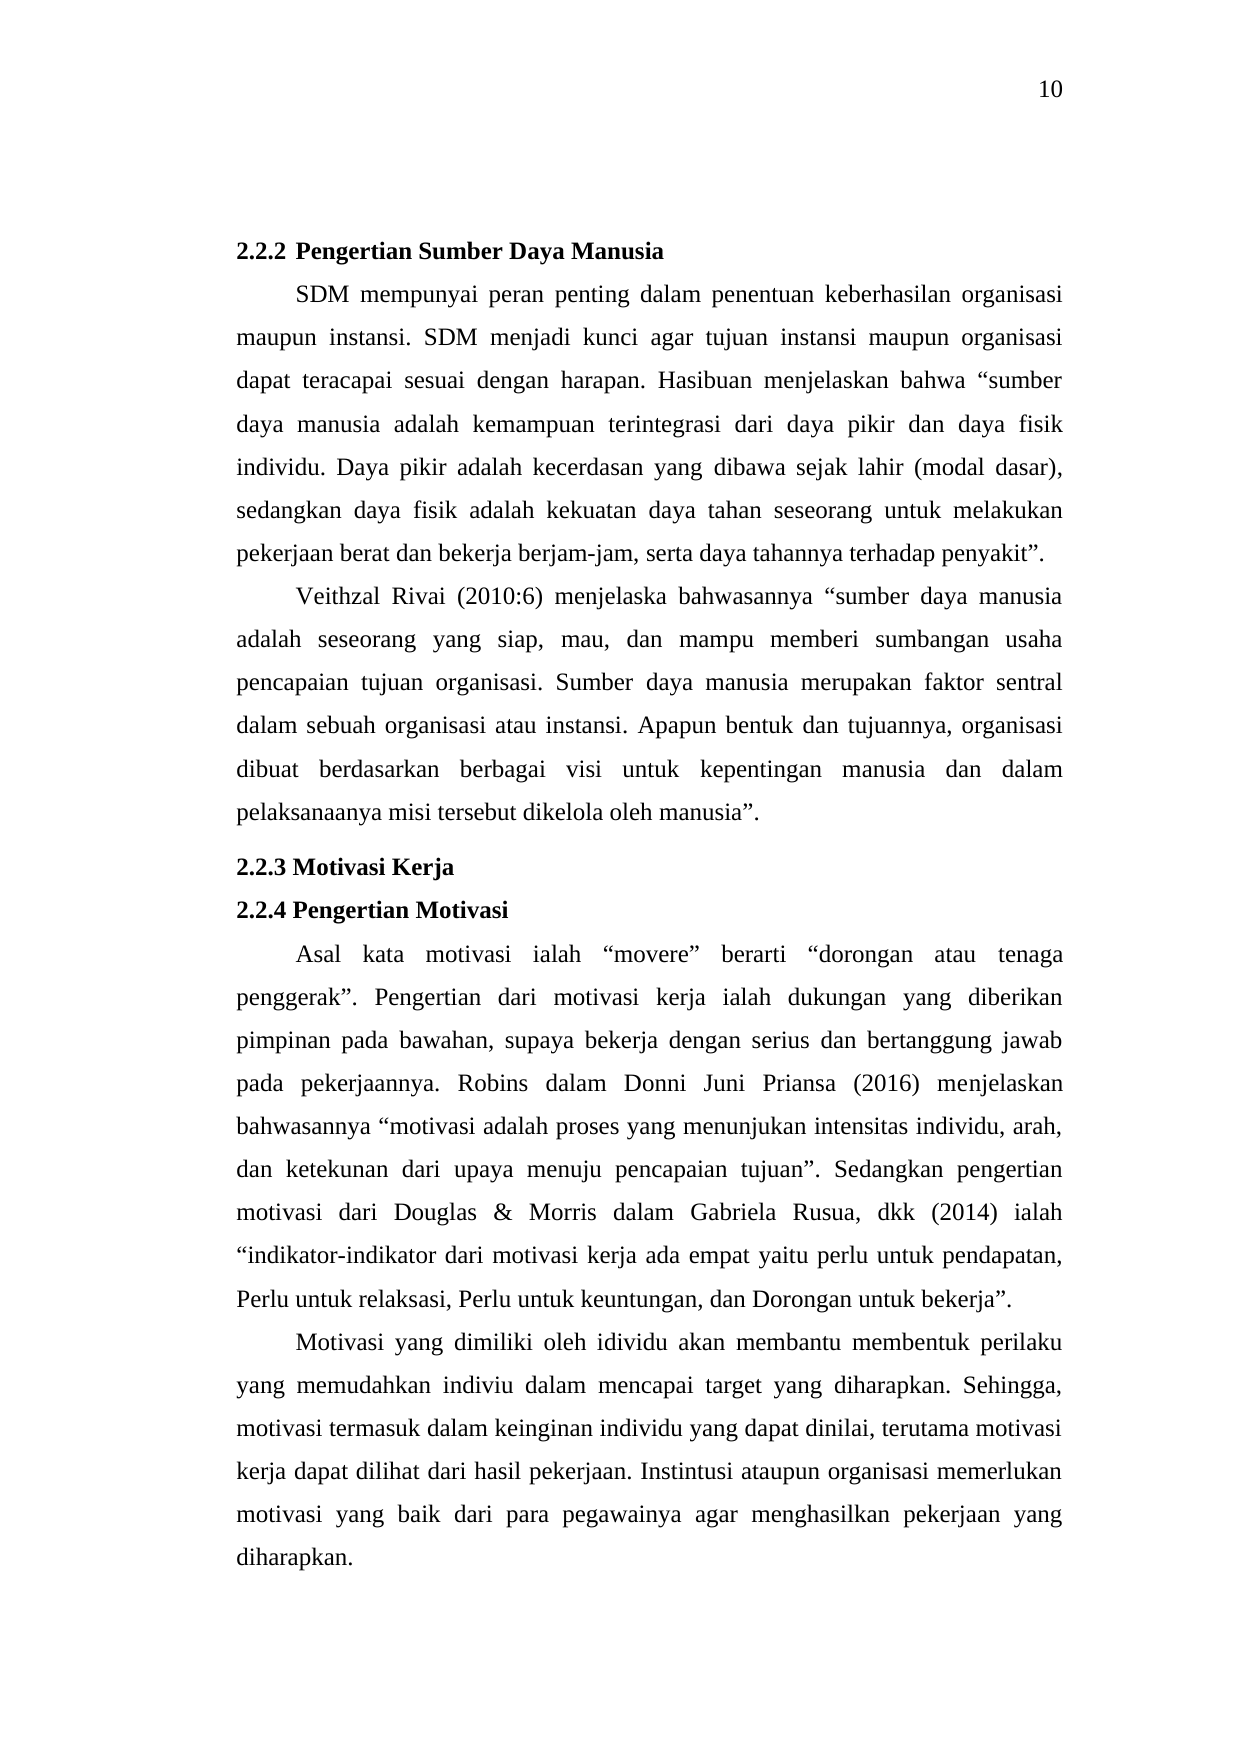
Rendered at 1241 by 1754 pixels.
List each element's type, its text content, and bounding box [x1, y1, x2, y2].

text SDM mempunyai peran penting dalam penentuan keberhasilan organisasi maupun instansi. SDM menjadi kunci agar tujuan instansi maupun organisasi dapat teracapai sesuai dengan harapan. Hasibuan menjelaskan bahwa “sumber daya manusia adalah kemampuan terintegrasi dari daya pikir dan daya fisik individu. Daya pikir adalah kecerdasan yang dibawa sejak lahir (modal dasar), sedangkan daya fisik adalah kekuatan daya tahan seseorang untuk melakukan pekerjaan berat dan bekerja berjam-jam, serta daya tahannya terhadap penyakit”. [236, 279, 1063, 567]
text 2.2.4 Pengertian Motivasi [236, 896, 1063, 924]
text Veithzal Rivai (2010:6) menjelaska bahwasannya “sumber daya manusia adalah seseorang yang siap, mau, dan mampu memberi sumbangan usaha pencapaian tujuan organisasi. Sumber daya manusia merupakan faktor sentral dalam sebuah organisasi atau instansi. Apapun bentuk dan tujuannya, organisasi dibuat berdasarkan berbagai visi untuk kepentingan manusia dan dalam pelaksanaanya misi tersebut dikelola oleh manusia”. [236, 581, 1063, 826]
list Asal kata motivasi ialah “movere” berarti “dorongan atau tenaga penggerak”. Pengertian dari motivasi kerja ialah dukungan yang diberikan pimpinan pada bawahan, supaya bekerja dengan serius dan bertanggung jawab pada pekerjaannya. Robins dalam Donni Juni Priansa (2016) menjelaskan bahwasannya “motivasi adalah proses yang menunjukan intensitas individu, arah, dan ketekunan dari upaya menuju pencapaian tujuan”. Sedangkan pengertian motivasi dari Douglas & Morris dalam Gabriela Rusua, dkk (2014) ialah “indikator-indikator dari motivasi kerja ada empat yaitu perlu untuk pendapatan, Perlu untuk relaksasi, Perlu untuk keuntungan, dan Dorongan untuk bekerja”. [236, 939, 1063, 1312]
text 2.2.3 Motivasi Kerja [236, 852, 1063, 881]
list Pengertian Sumber Daya Manusia [236, 236, 1063, 265]
list Motivasi yang dimiliki oleh idividu akan membantu membentuk perilaku yang memudahkan indiviu dalam mencapai target yang diharapkan. Sehingga, motivasi termasuk dalam keinginan individu yang dapat dinilai, terutama motivasi kerja dapat dilihat dari hasil pekerjaan. Instintusi ataupun organisasi memerlukan motivasi yang baik dari para pegawainya agar menghasilkan pekerjaan yang diharapkan. [236, 1327, 1063, 1571]
